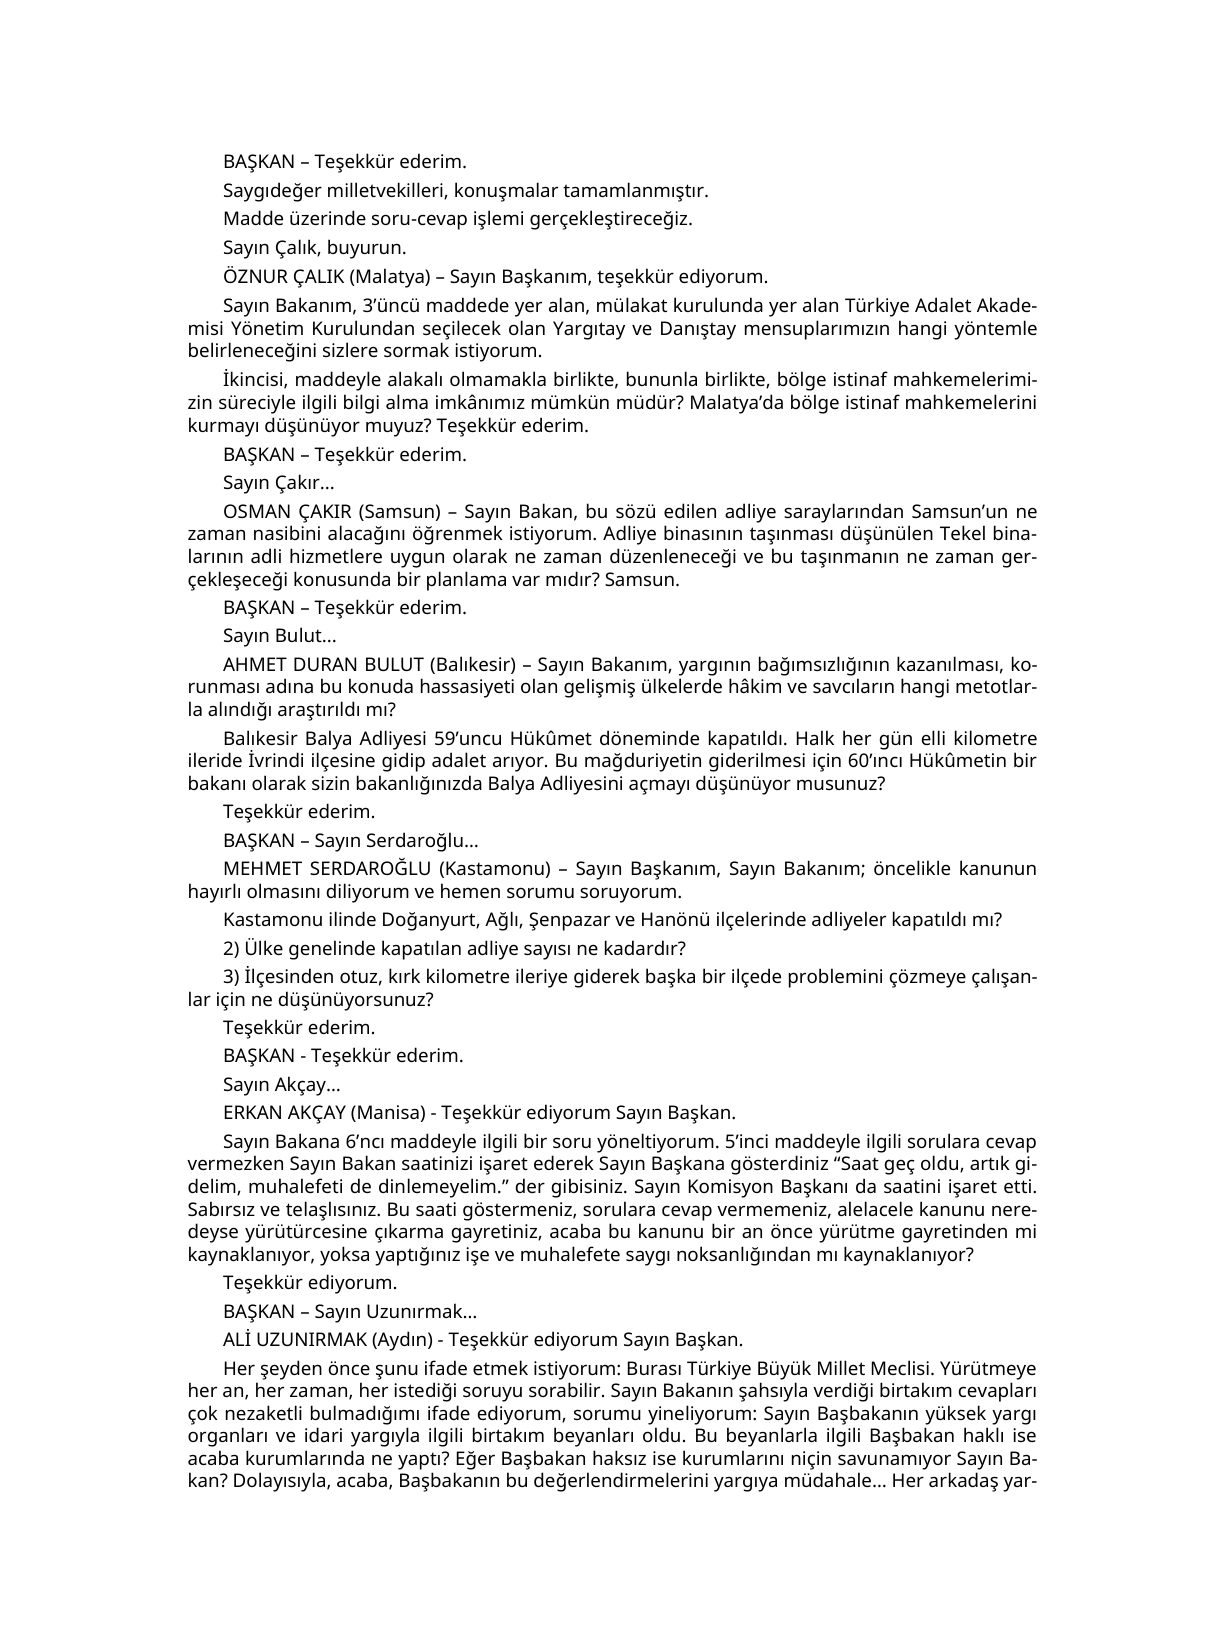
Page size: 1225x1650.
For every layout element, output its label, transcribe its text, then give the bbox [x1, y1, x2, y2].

text BAŞ­KAN – Te­şek­kür ede­rim. [187, 596, 1037, 619]
text Sa­yın Ba­ka­nım, 3’ün­cü mad­de­de yer alan, mü­la­kat ku­ru­lun­da yer alan Tür­ki­ye Ada­let Aka­de­mi­si Yö­ne­tim Ku­ru­lun­dan se­çi­le­cek olan Yar­gı­tay ve Da­nış­tay men­sup­la­rı­mı­zın han­gi yön­tem­le be­lir­le­ne­ce­ği­ni siz­le­re sor­mak is­ti­yo­rum. [187, 294, 1037, 362]
text BAŞ­KAN – Te­şek­kür ede­rim. [187, 150, 1037, 173]
text BAŞ­KAN – Te­şek­kür ede­rim. [187, 443, 1037, 466]
text Mad­de üze­rin­de so­ru-ce­vap iş­le­mi ger­çek­leş­ti­re­ce­ğiz. [187, 207, 1037, 230]
text Sa­yın Ça­kır... [187, 472, 1037, 494]
text İkin­ci­si, mad­dey­le ala­ka­lı ol­ma­mak­la bir­lik­te, bu­nun­la bir­lik­te, böl­ge is­ti­naf mah­ke­me­le­ri­mi­zin sü­re­ciy­le il­gi­li bil­gi al­ma im­kâ­nı­mız müm­kün mü­dür? Ma­lat­ya­’da böl­ge is­ti­naf mah­ke­me­le­ri­ni kur­ma­yı dü­şü­nü­yor mu­yuz? Te­şek­kür ede­rim. [187, 368, 1037, 437]
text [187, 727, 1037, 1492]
text AH­MET DU­RAN BU­LUT (Ba­lı­ke­sir) – Sa­yın Ba­ka­nım, yar­gı­nın ba­ğım­sız­lı­ğı­nın ka­za­nıl­ma­sı, ko­run­ma­sı adı­na bu ko­nu­da has­sa­si­ye­ti olan ge­liş­miş ül­ke­ler­de hâ­kim ve sav­cı­la­rın han­gi me­tot­lar­la alın­dı­ğı araş­tı­rıl­dı mı? [187, 653, 1037, 721]
text Sa­yın Bu­lut... [187, 625, 1037, 647]
text ÖZ­NUR ÇA­LIK (Ma­lat­ya) – Sa­yın Baş­ka­nım, te­şek­kür edi­yo­rum. [187, 265, 1037, 288]
text OS­MAN ÇA­KIR (Sam­sun) – Sa­yın Ba­kan, bu sö­zü edi­len ad­li­ye sa­ray­la­rın­dan Sam­su­n’­un ne za­man na­si­bi­ni ala­ca­ğı­nı öğ­ren­mek is­ti­yo­rum. Ad­li­ye bi­na­sı­nın ta­şın­ma­sı dü­şü­nü­len Te­kel bi­na­la­rı­nın ad­li hiz­met­le­re uy­gun ola­rak ne za­man dü­zen­le­ne­ce­ği ve bu ta­şın­ma­nın ne za­man ger­çek­le­şe­ce­ği ko­nu­sun­da bir plan­la­ma var mı­dır? Sam­sun. [187, 500, 1037, 591]
text Sa­yın Ça­lık, bu­yu­run. [187, 236, 1037, 259]
text Say­gı­de­ğer mil­let­ve­kil­le­ri, ko­nuş­ma­lar ta­mam­lan­mış­tır. [187, 179, 1037, 202]
